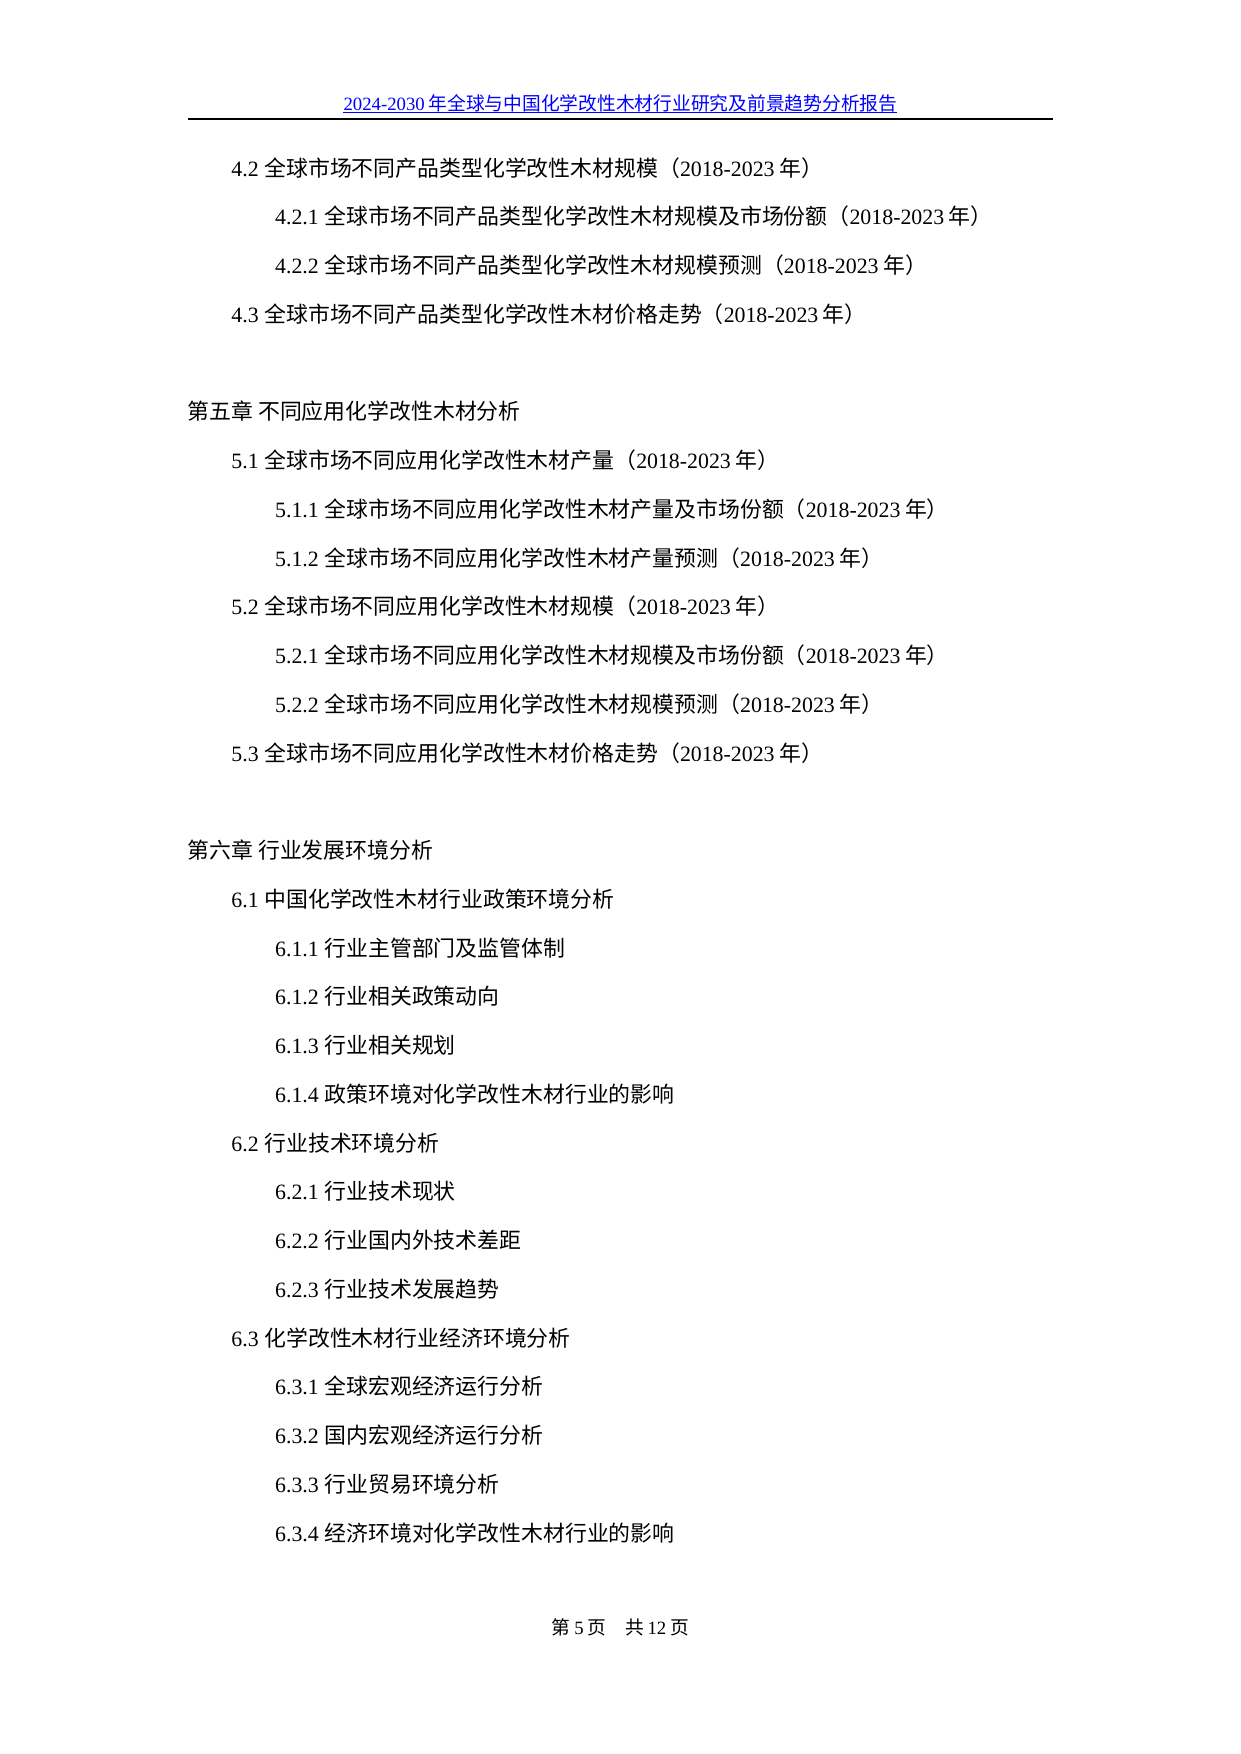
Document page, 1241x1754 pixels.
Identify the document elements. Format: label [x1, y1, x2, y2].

text [187, 150, 1053, 1548]
